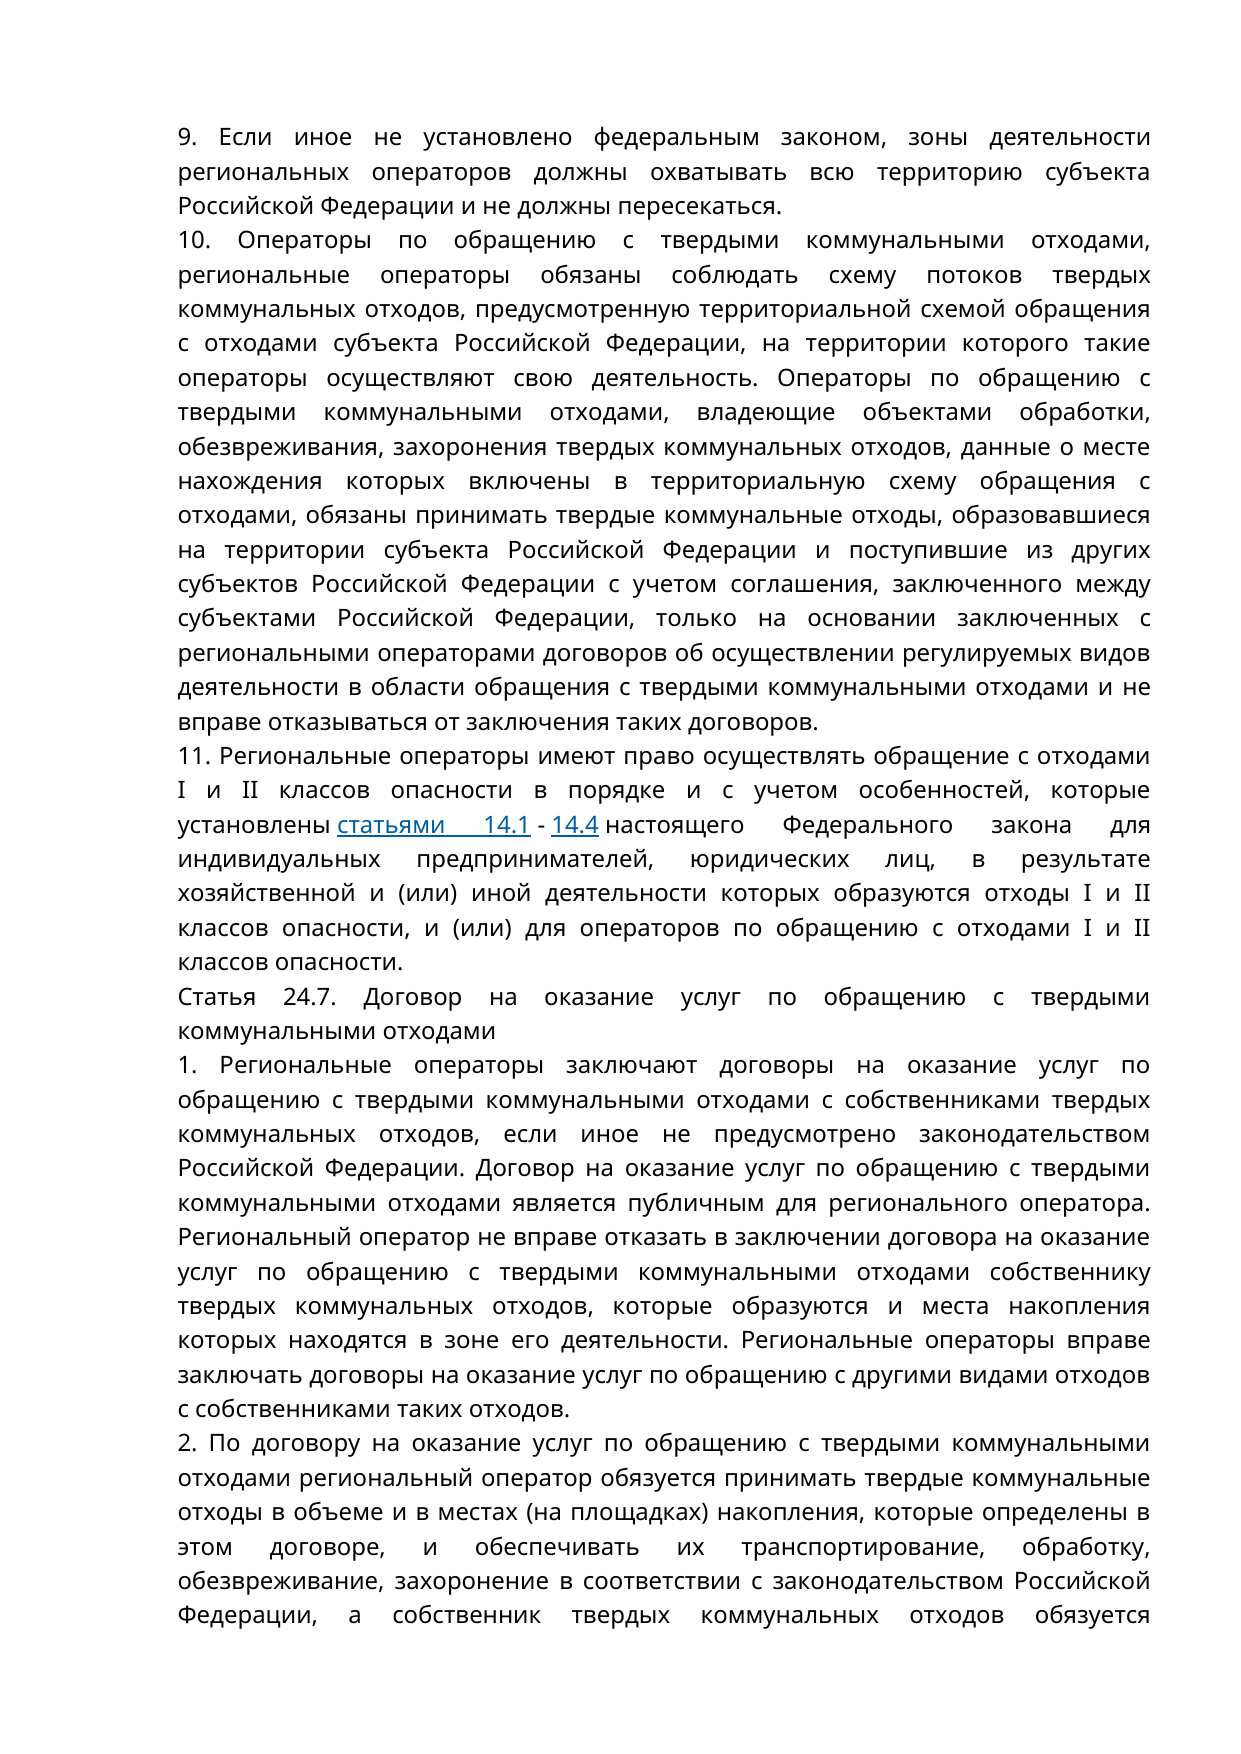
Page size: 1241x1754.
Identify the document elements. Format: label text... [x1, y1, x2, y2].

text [177, 1424, 1152, 1631]
text 11. Региональные операторы имеют право осуществлять обращение с отходами I и II классов опасности в порядке и с учетом особенностей, которые установлены статьями 14.1 - 14.4 настоящего Федерального закона для индивидуальных предпринимателей, юридических лиц, в результате хозяйственной и (или) иной деятельности которых образуются отходы I и II классов опасности, и (или) для операторов по обращению с отходами I и II классов опасности. [177, 737, 1152, 977]
text 1. Региональные операторы заключают договоры на оказание услуг по обращению с твердыми коммунальными отходами с собственниками твердых коммунальных отходов, если иное не предусмотрено законодательством Российской Федерации. Договор на оказание услуг по обращению с твердыми коммунальными отходами является публичным для регионального оператора. Региональный оператор не вправе отказать в заключении договора на оказание услуг по обращению с твердыми коммунальными отходами собственнику твердых коммунальных отходов, которые образуются и места накопления которых находятся в зоне его деятельности. Региональные операторы вправе заключать договоры на оказание услуг по обращению с другими видами отходов с собственниками таких отходов. [177, 1046, 1152, 1424]
text Статья 24.7. Договор на оказание услуг по обращению с твердыми коммунальными отходами [177, 977, 1152, 1046]
text 10. Операторы по обращению с твердыми коммунальными отходами, региональные операторы обязаны соблюдать схему потоков твердых коммунальных отходов, предусмотренную территориальной схемой обращения с отходами субъекта Российской Федерации, на территории которого такие операторы осуществляют свою деятельность. Операторы по обращению с твердыми коммунальными отходами, владеющие объектами обработки, обезвреживания, захоронения твердых коммунальных отходов, данные о месте нахождения которых включены в территориальную схему обращения с отходами, обязаны принимать твердые коммунальные отходы, образовавшиеся на территории субъекта Российской Федерации и поступившие из других субъектов Российской Федерации с учетом соглашения, заключенного между субъектами Российской Федерации, только на основании заключенных с региональными операторами договоров об осуществлении регулируемых видов деятельности в области обращения с твердыми коммунальными отходами и не вправе отказываться от заключения таких договоров. [177, 221, 1152, 737]
text 9. Если иное не установлено федеральным законом, зоны деятельности региональных операторов должны охватывать всю территорию субъекта Российской Федерации и не должны пересекаться. [177, 118, 1152, 221]
